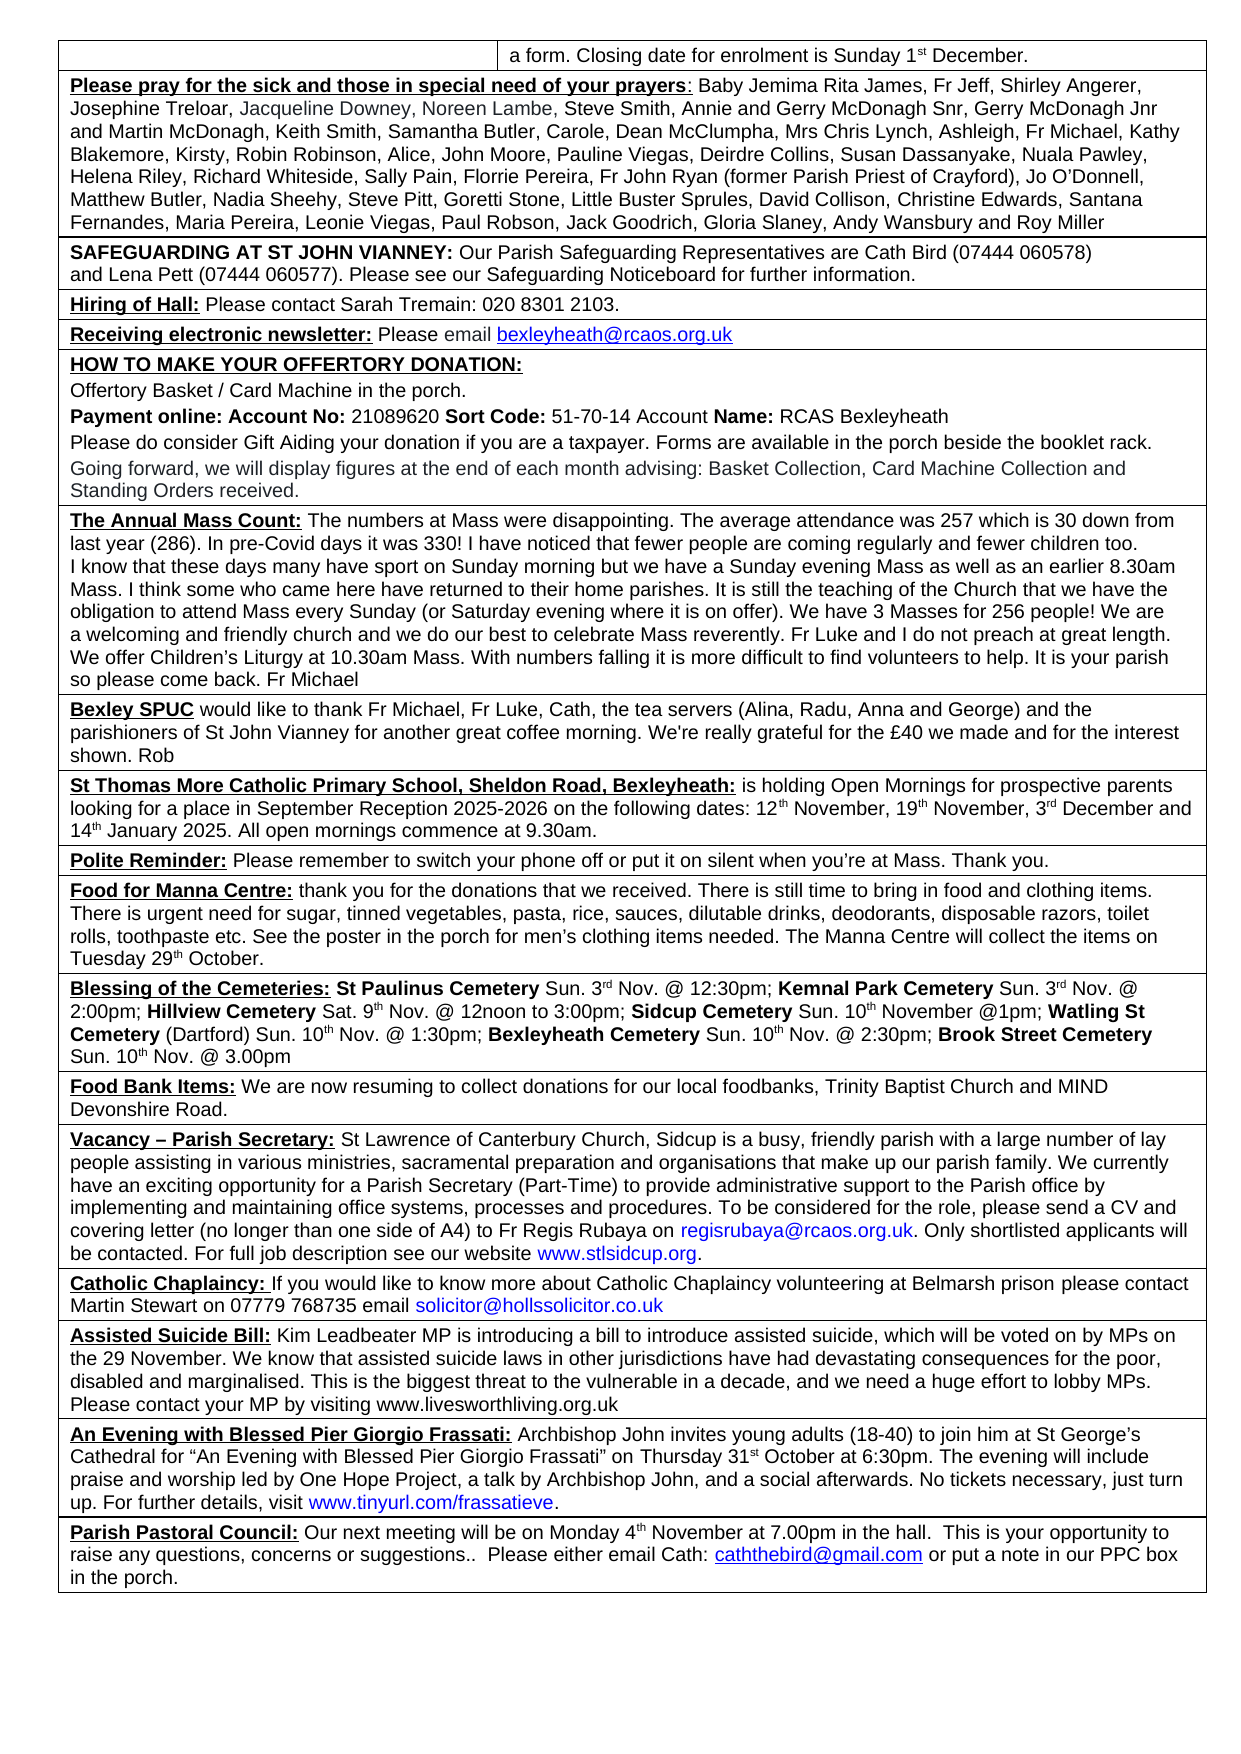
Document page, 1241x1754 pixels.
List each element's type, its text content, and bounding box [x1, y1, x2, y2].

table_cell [498, 41, 1206, 70]
table_cell Please pray for the sick and those in special need of your prayers: Baby Jemima Rita James, Fr Jeff, Shirley Angerer, Josephine Treloar, Jacqueline Downey, Noreen Lambe, Steve Smith, Annie and Gerry McDonagh Snr, Gerry McDonagh Jnr and Martin McDonagh, Keith Smith, Samantha Butler, Carole, Dean McClumpha, Mrs Chris Lynch, Ashleigh, Fr Michael, Kathy Blakemore, Kirsty, Robin Robinson, Alice, John Moore, Pauline Viegas, Deirdre Collins, Susan Dassanyake, Nuala Pawley, Helena Riley, Richard Whiteside, Sally Pain, Florrie Pereira, Fr John Ryan (former Parish Priest of Crayford), Jo O’Donnell, Matthew Butler, Nadia Sheehy, Steve Pitt, Goretti Stone, Little Buster Sprules, David Collison, Christine Edwards, Santana Fernandes, Maria Pereira, Leonie Viegas, Paul Robson, Jack Goodrich, Gloria Slaney, Andy Wansbury and Roy Miller [59, 71, 1206, 236]
table_cell The Annual Mass Count: The numbers at Mass were disappointing. The average attendance was 257 which is 30 down from last year (286). In pre-Covid days it was 330! I have noticed that fewer people are coming regularly and fewer children too. I know that these days many have sport on Sunday morning but we have a Sunday evening Mass as well as an earlier 8.30am Mass. I think some who came here have returned to their home parishes. It is still the teaching of the Church that we have the obligation to attend Mass every Sunday (or Saturday evening where it is on offer). We have 3 Masses for 256 people! We are a welcoming and friendly church and we do our best to celebrate Mass reverently. Fr Luke and I do not preach at great length. We offer Children’s Liturgy at 10.30am Mass. With numbers falling it is more difficult to find volunteers to help. It is your parish so please come back. Fr Michael [59, 506, 1206, 694]
table_cell Food Bank Items: We are now resuming to collect donations for our local foodbanks, Trinity Baptist Church and MIND Devonshire Road. [59, 1072, 1206, 1124]
table_cell Vacancy – Parish Secretary: St Lawrence of Canterbury Church, Sidcup is a busy, friendly parish with a large number of lay people assisting in various ministries, sacramental preparation and organisations that make up our parish family. We currently have an exciting opportunity for a Parish Secretary (Part-Time) to provide administrative support to the Parish office by implementing and maintaining office systems, processes and procedures. To be considered for the role, please send a CV and covering letter (no longer than one side of A4) to Fr Regis Rubaya on regisrubaya@rcaos.org.uk. Only shortlisted applicants will be contacted. For full job description see our website www.stlsidcup.org. [59, 1125, 1206, 1267]
table_cell Catholic Chaplaincy: If you would like to know more about Catholic Chaplaincy volunteering at Belmarsh prison please contact Martin Stewart on 07779 768735 email solicitor@hollssolicitor.co.uk [59, 1269, 1206, 1320]
table_cell Assisted Suicide Bill: Kim Leadbeater MP is introducing a bill to introduce assisted suicide, which will be voted on by MPs on the 29 November. We know that assisted suicide laws in other jurisdictions have had devastating consequences for the poor, disabled and marginalised. This is the biggest threat to the vulnerable in a decade, and we need a huge effort to lobby MPs. Please contact your MP by visiting www.livesworthliving.org.uk [59, 1321, 1206, 1418]
table_cell Polite Reminder: Please remember to switch your phone off or put it on silent when you’re at Mass. Thank you. [59, 846, 1206, 875]
table_cell HOW TO MAKE YOUR OFFERTORY DONATION: Offertory Basket / Card Machine in the porch. Payment online: Account No: 21089620 Sort Code: 51-70-14 Account Name: RCAS Bexleyheath Please do consider Gift Aiding your donation if you are a taxpayer. Forms are available in the porch beside the booklet rack. Going forward, we will display figures at the end of each month advising: Basket Collection, Card Machine Collection and Standing Orders received. [59, 350, 1206, 505]
table_cell An Evening with Blessed Pier Giorgio Frassati: Archbishop John invites young adults (18-40) to join him at St George’s Cathedral for “An Evening with Blessed Pier Giorgio Frassati” on Thursday 31st October at 6:30pm. The evening will include praise and worship led by One Hope Project, a talk by Archbishop John, and a social afterwards. No tickets necessary, just turn up. For further details, visit www.tinyurl.com/frassatieve. [59, 1419, 1206, 1516]
table_cell SAFEGUARDING AT ST JOHN VIANNEY: Our Parish Safeguarding Representatives are Cath Bird (07444 060578) and Lena Pett (07444 060577). Please see our Safeguarding Noticeboard for further information. [59, 238, 1206, 289]
table_cell St Thomas More Catholic Primary School, Sheldon Road, Bexleyheath: is holding Open Mornings for prospective parents looking for a place in September Reception 2025-2026 on the following dates: 12th November, 19th November, 3rd December and 14th January 2025. All open mornings commence at 9.30am. [59, 771, 1206, 845]
table_cell Food for Manna Centre: thank you for the donations that we received. There is still time to bring in food and clothing items. There is urgent need for sugar, tinned vegetables, pasta, rice, sauces, dilutable drinks, deodorants, disposable razors, toilet rolls, toothpaste etc. See the poster in the porch for men’s clothing items needed. The Manna Centre will collect the items on Tuesday 29th October. [59, 876, 1206, 973]
table_cell Blessing of the Cemeteries: St Paulinus Cemetery Sun. 3rd Nov. @ 12:30pm; Kemnal Park Cemetery Sun. 3rd Nov. @ 2:00pm; Hillview Cemetery Sat. 9th Nov. @ 12noon to 3:00pm; Sidcup Cemetery Sun. 10th November @1pm; Watling St Cemetery (Dartford) Sun. 10th Nov. @ 1:30pm; Bexleyheath Cemetery Sun. 10th Nov. @ 2:30pm; Brook Street Cemetery Sun. 10th Nov. @ 3.00pm [59, 974, 1206, 1071]
table_cell Bexley SPUC would like to thank Fr Michael, Fr Luke, Cath, the tea servers (Alina, Radu, Anna and George) and the parishioners of St John Vianney for another great coffee morning. We're really grateful for the £40 we made and for the interest shown. Rob [59, 695, 1206, 769]
table_cell Receiving electronic newsletter: Please email bexleyheath@rcaos.org.uk [59, 320, 1206, 349]
table_cell Hiring of Hall: Please contact Sarah Tremain: 020 8301 2103. [59, 290, 1206, 319]
table_cell Parish Pastoral Council: Our next meeting will be on Monday 4th November at 7.00pm in the hall. This is your opportunity to raise any questions, concerns or suggestions.. Please either email Cath: caththebird@gmail.com or put a note in our PPC box in the porch. [59, 1518, 1206, 1592]
